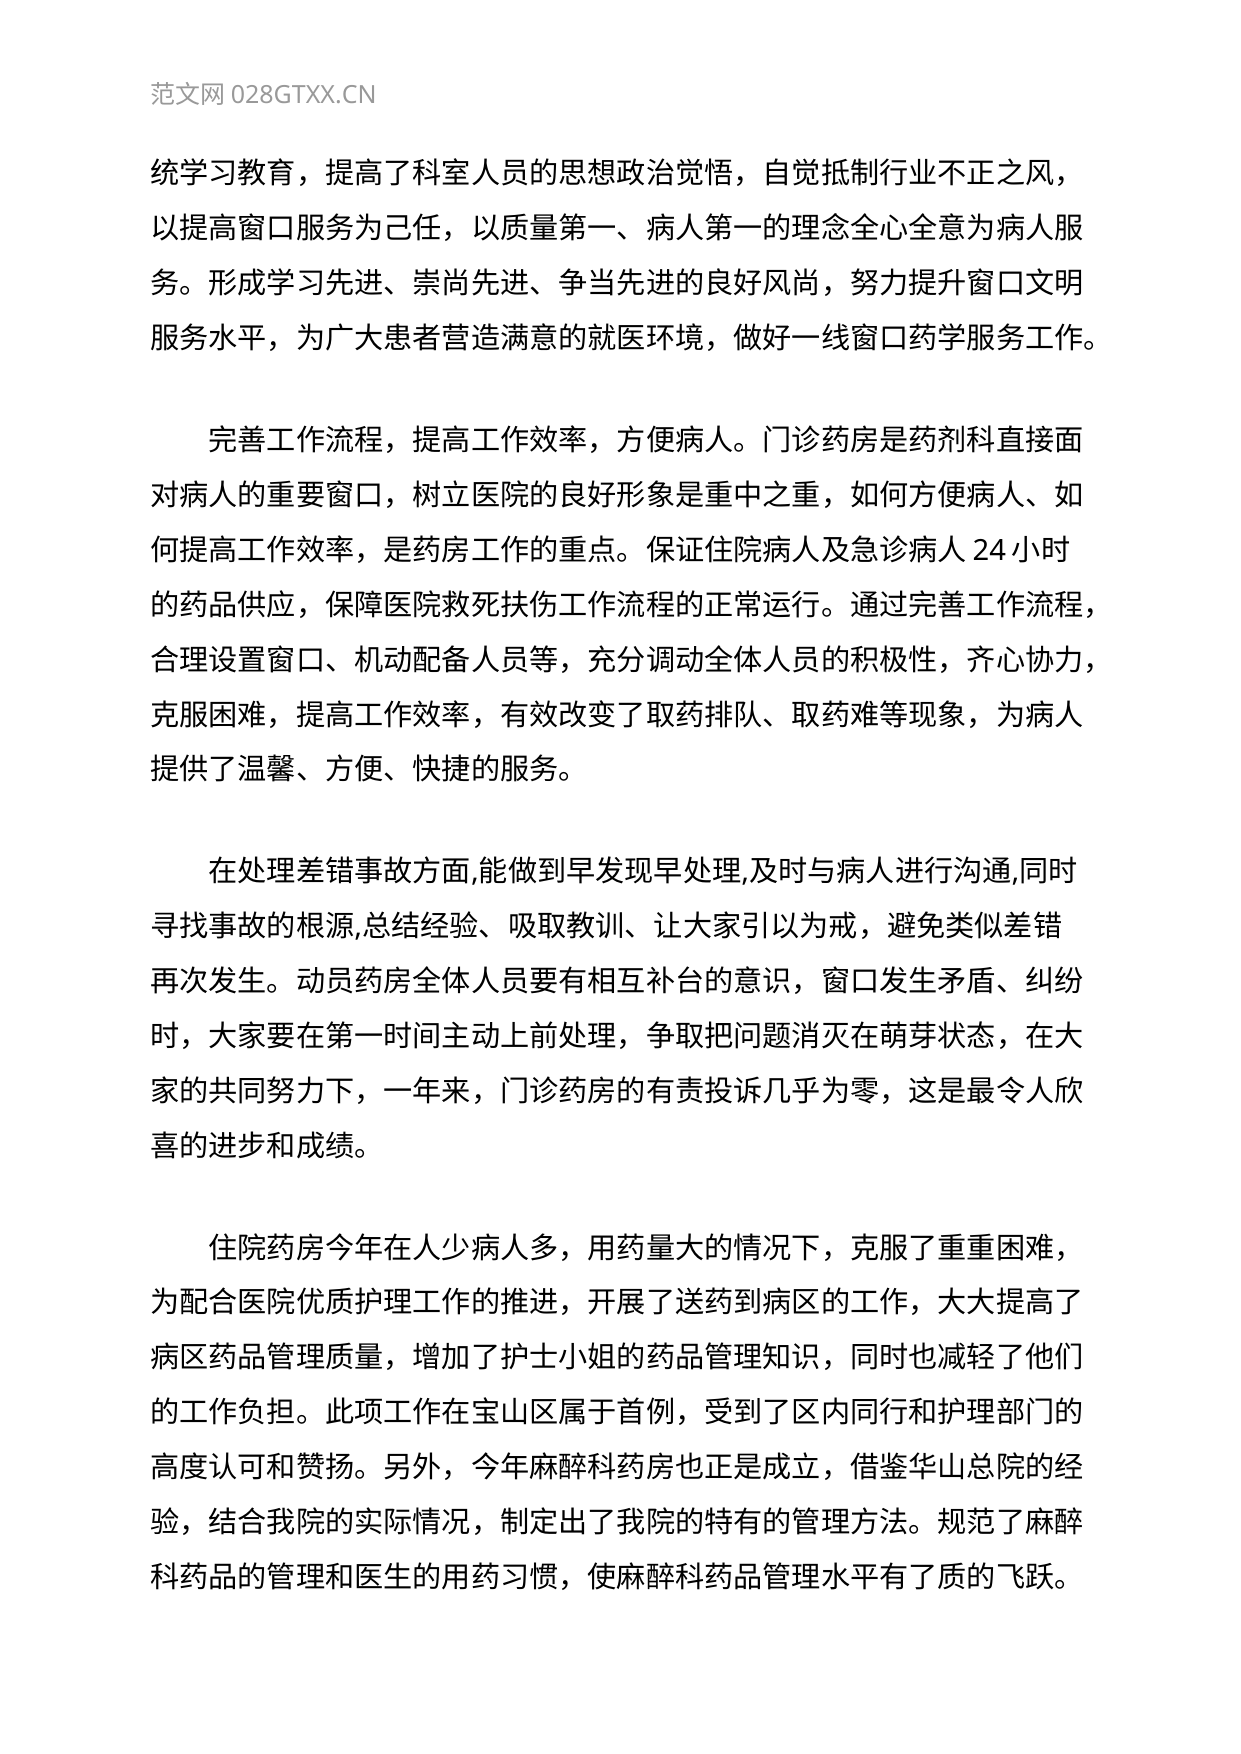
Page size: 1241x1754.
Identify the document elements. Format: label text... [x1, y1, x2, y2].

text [150, 150, 1090, 357]
text 在处理差错事故方面,能做到早发现早处理,及时与病人进行沟通,同时寻找事故的根源,总结经验、吸取教训、让大家引以为戒，避免类似差错再次发生。动员药房全体人员要有相互补台的意识，窗口发生矛盾、纠纷时，大家要在第一时间主动上前处理，争取把问题消灭在萌芽状态，在大家的共同努力下，一年来，门诊药房的有责投诉几乎为零，这是最令人欣喜的进步和成绩。 [150, 848, 1090, 1165]
text 住院药房今年在人少病人多，用药量大的情况下，克服了重重困难，为配合医院优质护理工作的推进，开展了送药到病区的工作，大大提高了病区药品管理质量，增加了护士小姐的药品管理知识，同时也减轻了他们的工作负担。此项工作在宝山区属于首例，受到了区内同行和护理部门的高度认可和赞扬。另外，今年麻醉科药房也正是成立，借鉴华山总院的经验，结合我院的实际情况，制定出了我院的特有的管理方法。规范了麻醉科药品的管理和医生的用药习惯，使麻醉科药品管理水平有了质的飞跃。 [150, 1224, 1090, 1596]
text 完善工作流程，提高工作效率，方便病人。门诊药房是药剂科直接面对病人的重要窗口，树立医院的良好形象是重中之重，如何方便病人、如何提高工作效率，是药房工作的重点。保证住院病人及急诊病人24小时的药品供应，保障医院救死扶伤工作流程的正常运行。通过完善工作流程，合理设置窗口、机动配备人员等，充分调动全体人员的积极性，齐心协力，克服困难，提高工作效率，有效改变了取药排队、取药难等现象，为病人提供了温馨、方便、快捷的服务。 [150, 416, 1090, 788]
